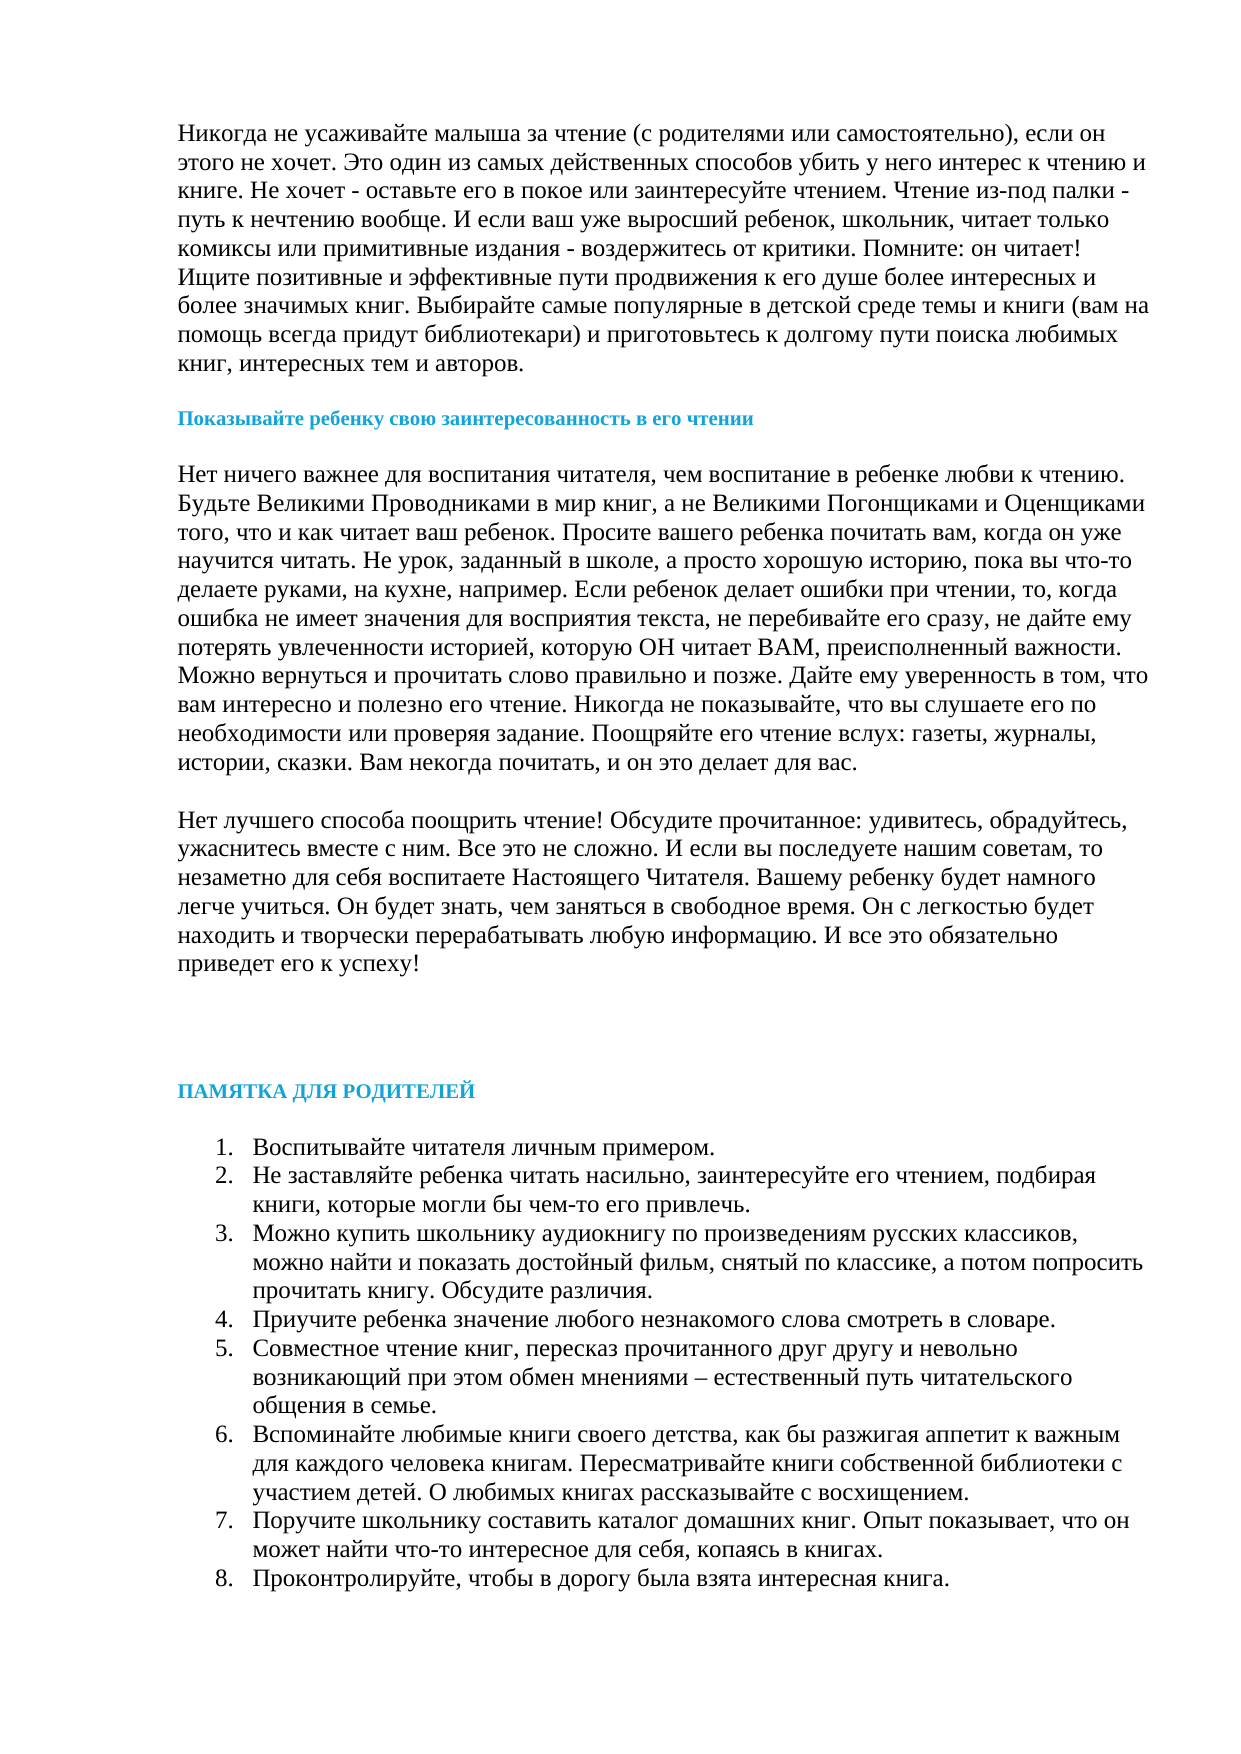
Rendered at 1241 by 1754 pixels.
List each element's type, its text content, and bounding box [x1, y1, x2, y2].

text Показывайте ребенку свою заинтересованность в его чтении [177, 406, 1152, 430]
list Поручите школьнику составить каталог домашних книг. Опыт показывает, что он может найти что-то интересное для себя, копаясь в книгах. [215, 1506, 1152, 1563]
text Никогда не усаживайте малыша за чтение (с родителями или самостоятельно), если он этого не хочет. Это один из самых действенных способов убить у него интерес к чтению и книге. Не хочет - оставьте его в покое или заинтересуйте чтением. Чтение из-под палки - путь к нечтению вообще. И если ваш уже выросший ребенок, школьник, читает только комиксы или примитивные издания - воздержитесь от критики. Помните: он читает! Ищите позитивные и эффективные пути продвижения к его душе более интересных и более значимых книг. Выбирайте самые популярные в детской среде темы и книги (вам на помощь всегда придут библиотекари) и приготовьтесь к долгому пути поиска любимых книг, интересных тем и авторов. [177, 118, 1152, 377]
list Воспитывайте читателя личным примером. [215, 1132, 1152, 1161]
text Нет лучшего способа поощрить чтение! Обсудите прочитанное: удивитесь, обрадуйтесь, ужаснитесь вместе с ним. Все это не сложно. И если вы последуете нашим советам, то незаметно для себя воспитаете Настоящего Читателя. Вашему ребенку будет намного легче учиться. Он будет знать, чем заняться в свободное время. Он с легкостью будет находить и творчески перерабатывать любую информацию. И все это обязательно приведет его к успеху! [177, 805, 1152, 977]
list Проконтролируйте, чтобы в дорогу была взята интересная книга. [215, 1563, 1152, 1592]
text ПАМЯТКА ДЛЯ РОДИТЕЛЕЙ [177, 1079, 1152, 1103]
list Приучите ребенка значение любого незнакомого слова смотреть в словаре. [215, 1304, 1152, 1333]
text Нет ничего важнее для воспитания читателя, чем воспитание в ребенке любви к чтению. Будьте Великими Проводниками в мир книг, а не Великими Погонщиками и Оценщиками того, что и как читает ваш ребенок. Просите вашего ребенка почитать вам, когда он уже научится читать. Не урок, заданный в школе, а просто хорошую историю, пока вы что-то делаете руками, на кухне, например. Если ребенок делает ошибки при чтении, то, когда ошибка не имеет значения для восприятия текста, не перебивайте его сразу, не дайте ему потерять увлеченности историей, которую ОН читает ВАМ, преисполненный важности. Можно вернуться и прочитать слово правильно и позже. Дайте ему уверенность в том, что вам интересно и полезно его чтение. Никогда не показывайте, что вы слушаете его по необходимости или проверяя задание. Поощряйте его чтение вслух: газеты, журналы, истории, сказки. Вам некогда почитать, и он это делает для вас. [177, 459, 1152, 776]
list Совместное чтение книг, пересказ прочитанного друг другу и невольно возникающий при этом обмен мнениями – естественный путь читательского общения в семье. [215, 1333, 1152, 1419]
list Не заставляйте ребенка читать насильно, заинтересуйте его чтением, подбирая книги, которые могли бы чем-то его привлечь. [215, 1161, 1152, 1218]
list Можно купить школьнику аудиокнигу по произведениям русских классиков, можно найти и показать достойный фильм, снятый по классике, а потом попросить прочитать книгу. Обсудите различия. [215, 1218, 1152, 1304]
list Вспоминайте любимые книги своего детства, как бы разжигая аппетит к важным для каждого человека книгам. Пересматривайте книги собственной библиотеки с участием детей. О любимых книгах рассказывайте с восхищением. [215, 1419, 1152, 1506]
